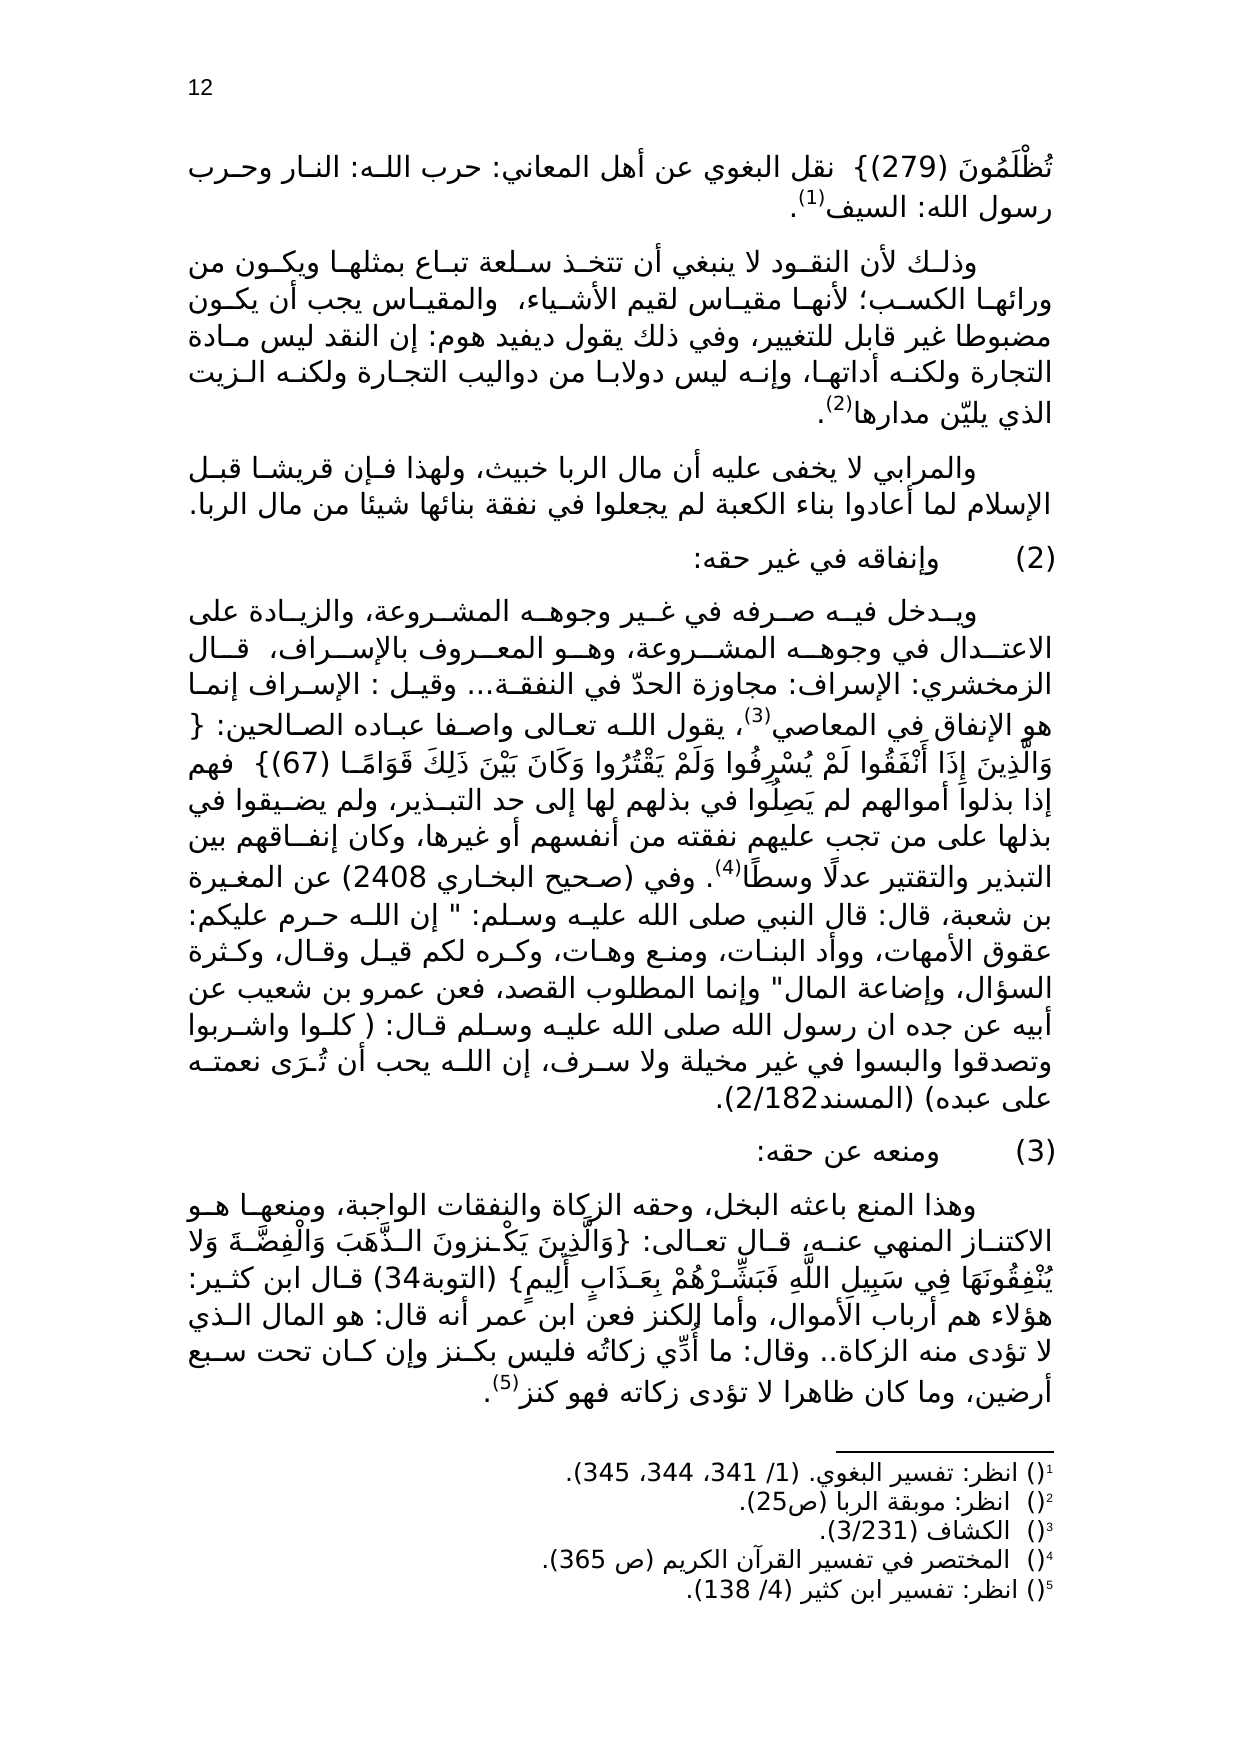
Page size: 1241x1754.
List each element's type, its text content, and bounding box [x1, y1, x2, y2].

text وذلك لأن النقود لا ينبغي أن تتخذ سلعة تباع بمثلها ويكون من ورائها الكسب؛ لأنها مقياس لقيم الأشياء، والمقياس يجب أن يكون مضبوطا غير قابل للتغيير، وفي ذلك يقول ديفيد هوم: إن النقد ليس مادة التجارة ولكنه أداتها، وإنه ليس دولابا من دواليب التجارة ولكنه الزيت الذي يليّن مدارها(). [187, 246, 1053, 431]
list وإنفاقه في غير حقه: [187, 541, 1015, 575]
list ومنعه عن حقه: [187, 1135, 1015, 1169]
text ويدخل فيه صرفه في غير وجوهه المشروعة، والزيادة على الاعتدال في وجوهه المشروعة، وهو المعروف بالإسراف، قال الزمخشري: الإسراف: مجاوزة الحدّ في النفقة... وقيل : الإسراف إنما هو الإنفاق في المعاصي()، يقول الله تعالى واصفا عباده الصالحين: { وَالَّذِينَ إِذَا أَنْفَقُوا لَمْ يُسْرِفُوا وَلَمْ يَقْتُرُوا وَكَانَ بَيْنَ ذَلِكَ قَوَامًا (67)} فهم إذا بذلوا أموالهم لم يَصِلُوا في بذلهم لها إلى حد التبذير، ولم يضيقوا في بذلها على من تجب عليهم نفقته من أنفسهم أو غيرها، وكان إنفاقهم بين التبذير والتقتير عدلًا وسطًا(). وفي (صحيح البخاري 2408) عن المغيرة بن شعبة، قال: قال النبي صلى الله عليه وسلم: " إن الله حرم عليكم: عقوق الأمهات، ووأد البنات، ومنع وهات، وكره لكم قيل وقال، وكثرة السؤال، وإضاعة المال" وإنما المطلوب القصد، فعن عمرو بن شعيب عن أبيه عن جده ان رسول الله صلى الله عليه وسلم قال: ( كلوا واشربوا وتصدقوا والبسوا في غير مخيلة ولا سرف، إن الله يحب أن تُرَى نعمته على عبده) (المسند2/182). [187, 594, 1053, 1115]
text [187, 150, 1053, 226]
text وهذا المنع باعثه البخل، وحقه الزكاة والنفقات الواجبة، ومنعها هو الاكتناز المنهي عنه، قال تعالى: {وَالَّذِينَ يَكْنزونَ الذَّهَبَ وَالْفِضَّةَ وَلا يُنْفِقُونَهَا فِي سَبِيلِ اللَّهِ فَبَشِّرْهُمْ بِعَذَابٍ أَلِيمٍ} (التوبة34) قال ابن كثير: هؤلاء هم أرباب الأموال، وأما الكنز فعن ابن عمر أنه قال: هو المال الذي لا تؤدى منه الزكاة.. وقال: ما أُدِّي زكاتُه فليس بكنز وإن كان تحت سبع أرضين، وما كان ظاهرا لا تؤدى زكاته فهو كنز(). [187, 1188, 1053, 1411]
text والمرابي لا يخفى عليه أن مال الربا خبيث، ولهذا فإن قريشا قبل الإسلام لما أعادوا بناء الكعبة لم يجعلوا في نفقة بنائها شيئا من مال الربا. [187, 451, 1053, 522]
